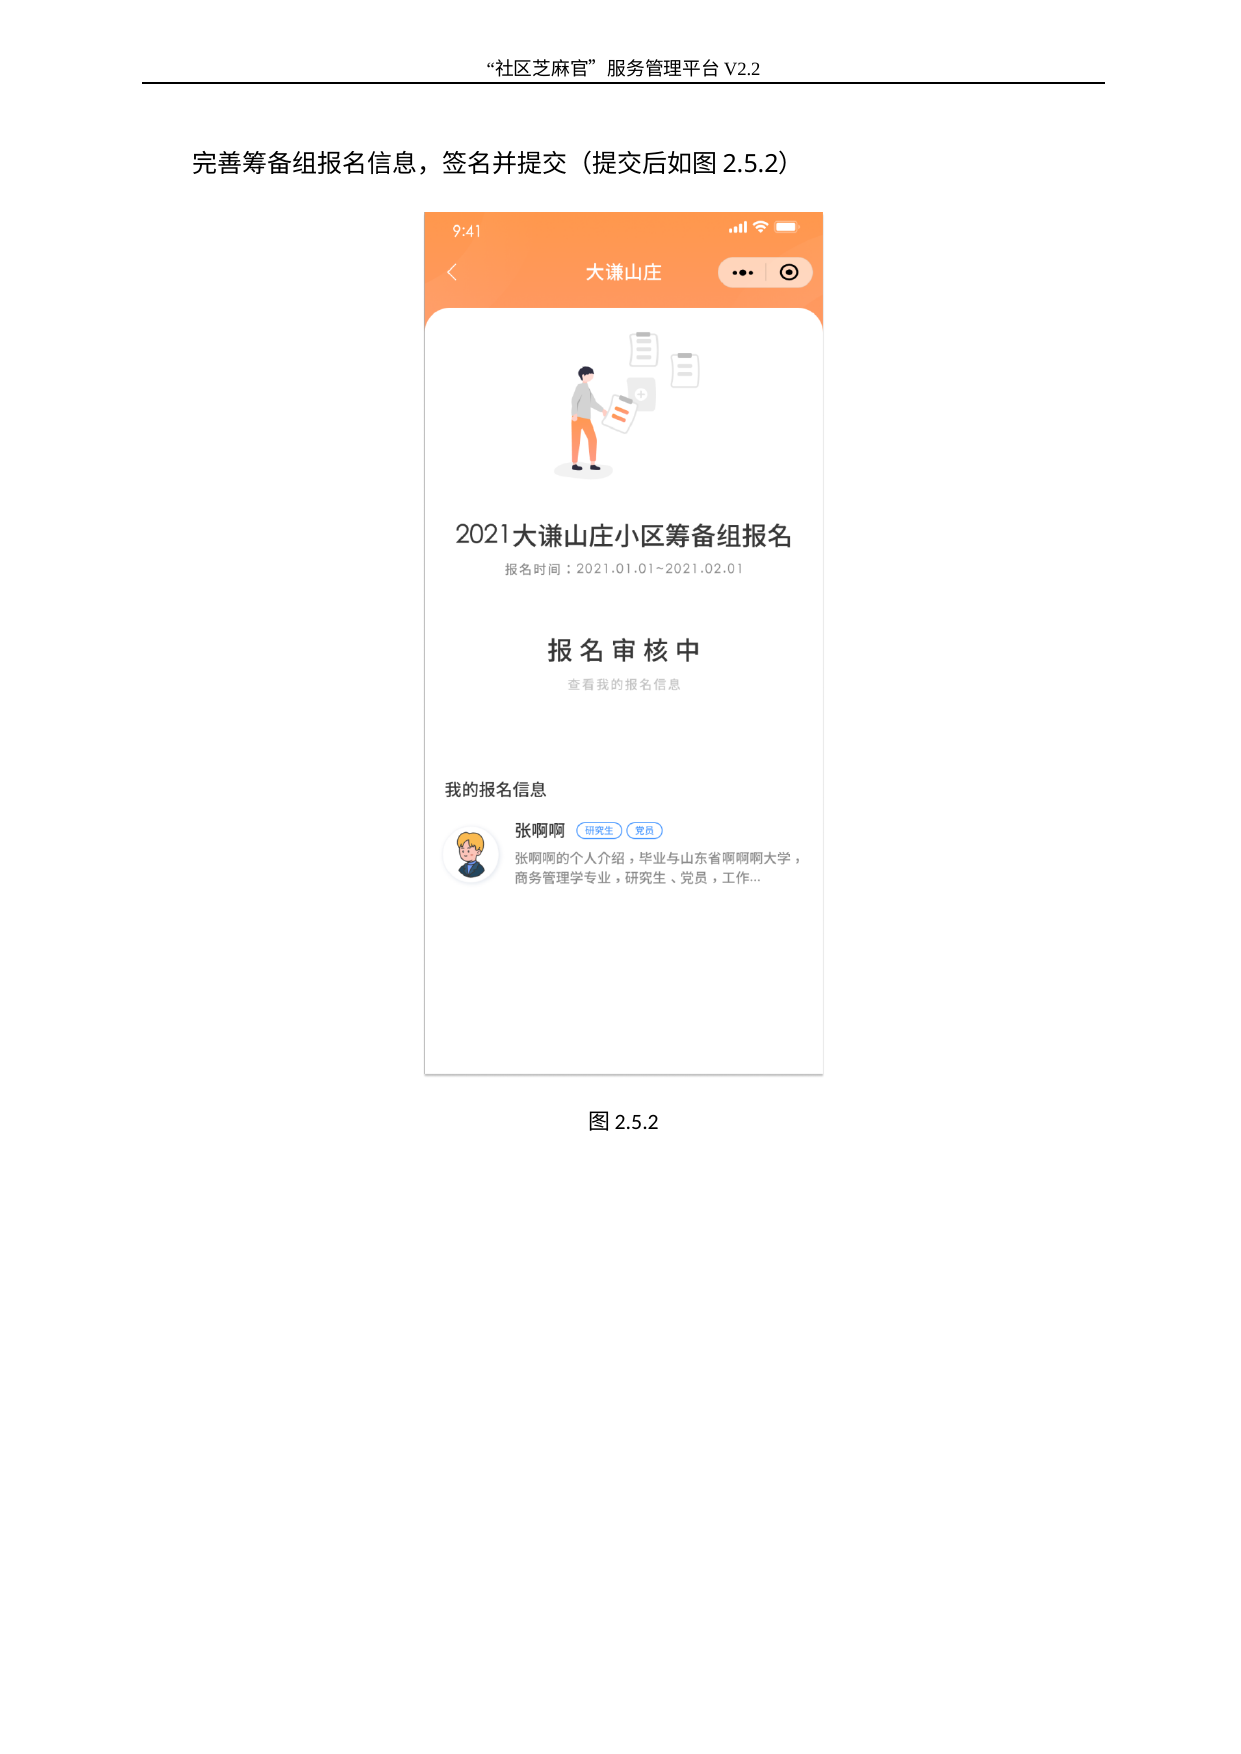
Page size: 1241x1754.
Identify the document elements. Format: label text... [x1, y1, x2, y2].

text 完善筹备组报名信息，签名并提交（提交后如图2.5.2） [142, 129, 1105, 194]
picture [422, 212, 825, 1078]
text 图2.5.2 [142, 1103, 1105, 1136]
